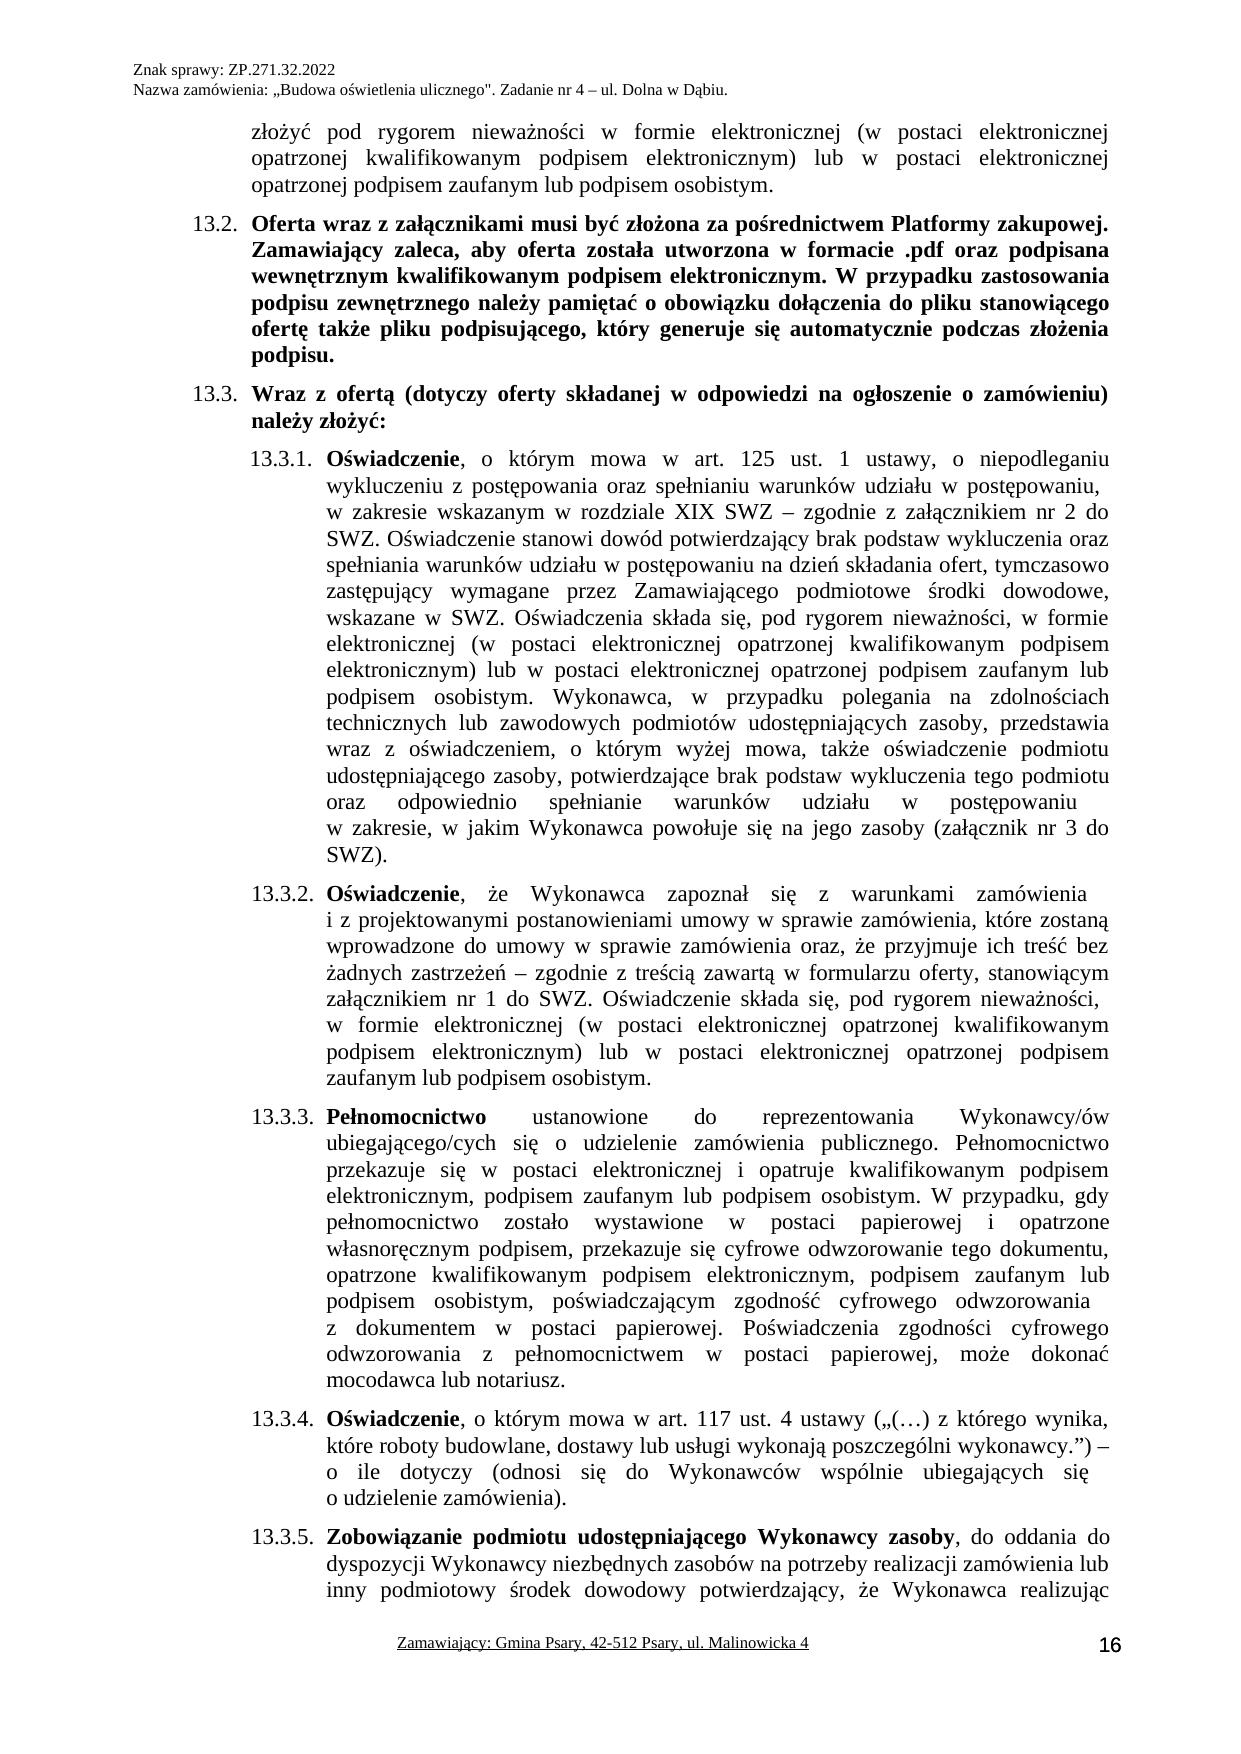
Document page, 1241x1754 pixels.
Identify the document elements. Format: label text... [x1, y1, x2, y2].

list Oświadczenie, o którym mowa w art. 125 ust. 1 ustawy, o niepodleganiu wykluczeniu z postępowania oraz spełnianiu warunków udziału w postępowaniu, w zakresie wskazanym w rozdziale XIX SWZ – zgodnie z załącznikiem nr 2 do SWZ. Oświadczenie stanowi dowód potwierdzający brak podstaw wykluczenia oraz spełniania warunków udziału w postępowaniu na dzień składania ofert, tymczasowo zastępujący wymagane przez Zamawiającego podmiotowe środki dowodowe, wskazane w SWZ. Oświadczenia składa się, pod rygorem nieważności, w formie elektronicznej (w postaci elektronicznej opatrzonej kwalifikowanym podpisem elektronicznym) lub w postaci elektronicznej opatrzonej podpisem zaufanym lub podpisem osobistym. Wykonawca, w przypadku polegania na zdolnościach technicznych lub zawodowych podmiotów udostępniających zasoby, przedstawia wraz z oświadczeniem, o którym wyżej mowa, także oświadczenie podmiotu udostępniającego zasoby, potwierdzające brak podstaw wykluczenia tego podmiotu oraz odpowiednio spełnianie warunków udziału w postępowaniu w zakresie, w jakim Wykonawca powołuje się na jego zasoby (załącznik nr 3 do SWZ). [249, 446, 1110, 867]
list Oświadczenie, że Wykonawca zapoznał się z warunkami zamówienia i z projektowanymi postanowieniami umowy w sprawie zamówienia, które zostaną wprowadzone do umowy w sprawie zamówienia oraz, że przyjmuje ich treść bez żadnych zastrzeżeń – zgodnie z treścią zawartą w formularzu oferty, stanowiącym załącznikiem nr 1 do SWZ. Oświadczenie składa się, pod rygorem nieważności, w formie elektronicznej (w postaci elektronicznej opatrzonej kwalifikowanym podpisem elektronicznym) lub w postaci elektronicznej opatrzonej podpisem zaufanym lub podpisem osobistym. [251, 880, 1110, 1091]
list Wraz z ofertą (dotyczy oferty składanej w odpowiedzi na ogłoszenie o zamówieniu) należy złożyć: [192, 380, 1110, 433]
list Oświadczenie, o którym mowa w art. 117 ust. 4 ustawy („(…) z którego wynika, które roboty budowlane, dostawy lub usługi wykonają poszczególni wykonawcy.”) – o ile dotyczy (odnosi się do Wykonawców wspólnie ubiegających się o udzielenie zamówienia). [251, 1405, 1110, 1511]
list Oferta wraz z załącznikami musi być złożona za pośrednictwem Platformy zakupowej. Zamawiający zaleca, aby oferta została utworzona w formacie .pdf oraz podpisana wewnętrznym kwalifikowanym podpisem elektronicznym. W przypadku zastosowania podpisu zewnętrznego należy pamiętać o obowiązku dołączenia do pliku stanowiącego ofertę także pliku podpisującego, który generuje się automatycznie podczas złożenia podpisu. [192, 210, 1110, 368]
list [192, 118, 1110, 197]
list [251, 1523, 1110, 1602]
list Pełnomocnictwo ustanowione do reprezentowania Wykonawcy/ów ubiegającego/cych się o udzielenie zamówienia publicznego. Pełnomocnictwo przekazuje się w postaci elektronicznej i opatruje kwalifikowanym podpisem elektronicznym, podpisem zaufanym lub podpisem osobistym. W przypadku, gdy pełnomocnictwo zostało wystawione w postaci papierowej i opatrzone własnoręcznym podpisem, przekazuje się cyfrowe odwzorowanie tego dokumentu, opatrzone kwalifikowanym podpisem elektronicznym, podpisem zaufanym lub podpisem osobistym, poświadczającym zgodność cyfrowego odwzorowania z dokumentem w postaci papierowej. Poświadczenia zgodności cyfrowego odwzorowania z pełnomocnictwem w postaci papierowej, może dokonać mocodawca lub notariusz. [251, 1103, 1110, 1393]
